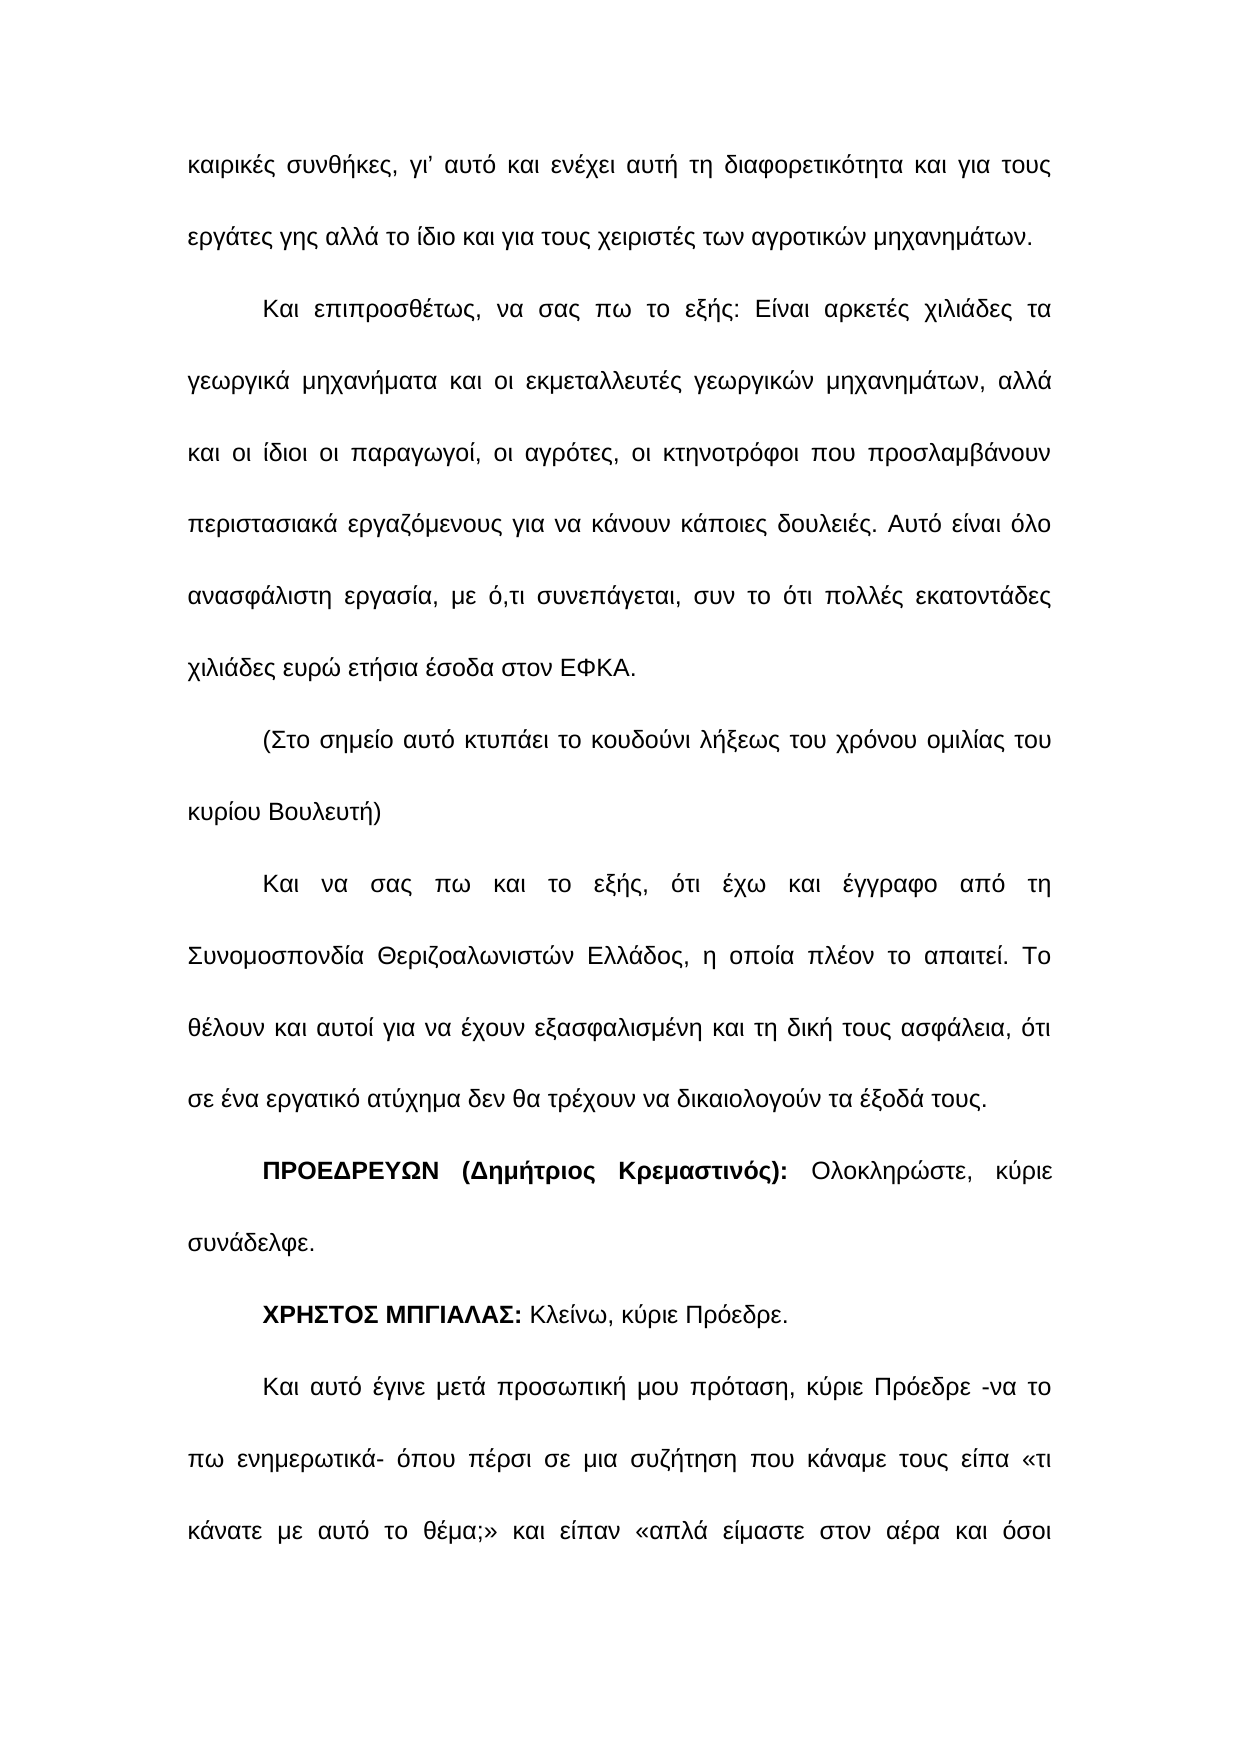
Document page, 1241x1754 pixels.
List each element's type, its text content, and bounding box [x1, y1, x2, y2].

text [187, 150, 1053, 251]
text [187, 1372, 1053, 1544]
text Και να σας πω και το εξής, ότι έχω και έγγραφο από τη Συνομοσπονδία Θεριζοαλωνιστών Ελλάδος, η οποία πλέον το απαιτεί. Το θέλουν και αυτοί για να έχουν εξασφαλισμένη και τη δική τους ασφάλεια, ότι σε ένα εργατικό ατύχημα δεν θα τρέχουν να δικαιολογούν τα έξοδά τους. [187, 869, 1053, 1113]
text Και επιπροσθέτως, να σας πω το εξής: Είναι αρκετές χιλιάδες τα γεωργικά μηχανήματα και οι εκμεταλλευτές γεωργικών μηχανημάτων, αλλά και οι ίδιοι οι παραγωγοί, οι αγρότες, οι κτηνοτρόφοι που προσλαμβάνουν περιστασιακά εργαζόμενους για να κάνουν κάποιες δουλειές. Αυτό είναι όλο ανασφάλιστη εργασία, με ό,τι συνεπάγεται, συν το ότι πολλές εκατοντάδες χιλιάδες ευρώ ετήσια έσοδα στον ΕΦΚΑ. [187, 294, 1053, 682]
text ΠΡΟΕΔΡΕΥΩΝ (Δημήτριος Κρεμαστινός): Ολοκληρώστε, κύριε συνάδελφε. [187, 1156, 1053, 1257]
text (Στο σημείο αυτό κτυπάει το κουδούνι λήξεως του χρόνου ομιλίας του κυρίου Βουλευτή) [187, 725, 1053, 826]
text ΧΡΗΣΤΟΣ ΜΠΓΙΑΛΑΣ: Κλείνω, κύριε Πρόεδρε. [187, 1300, 1053, 1329]
